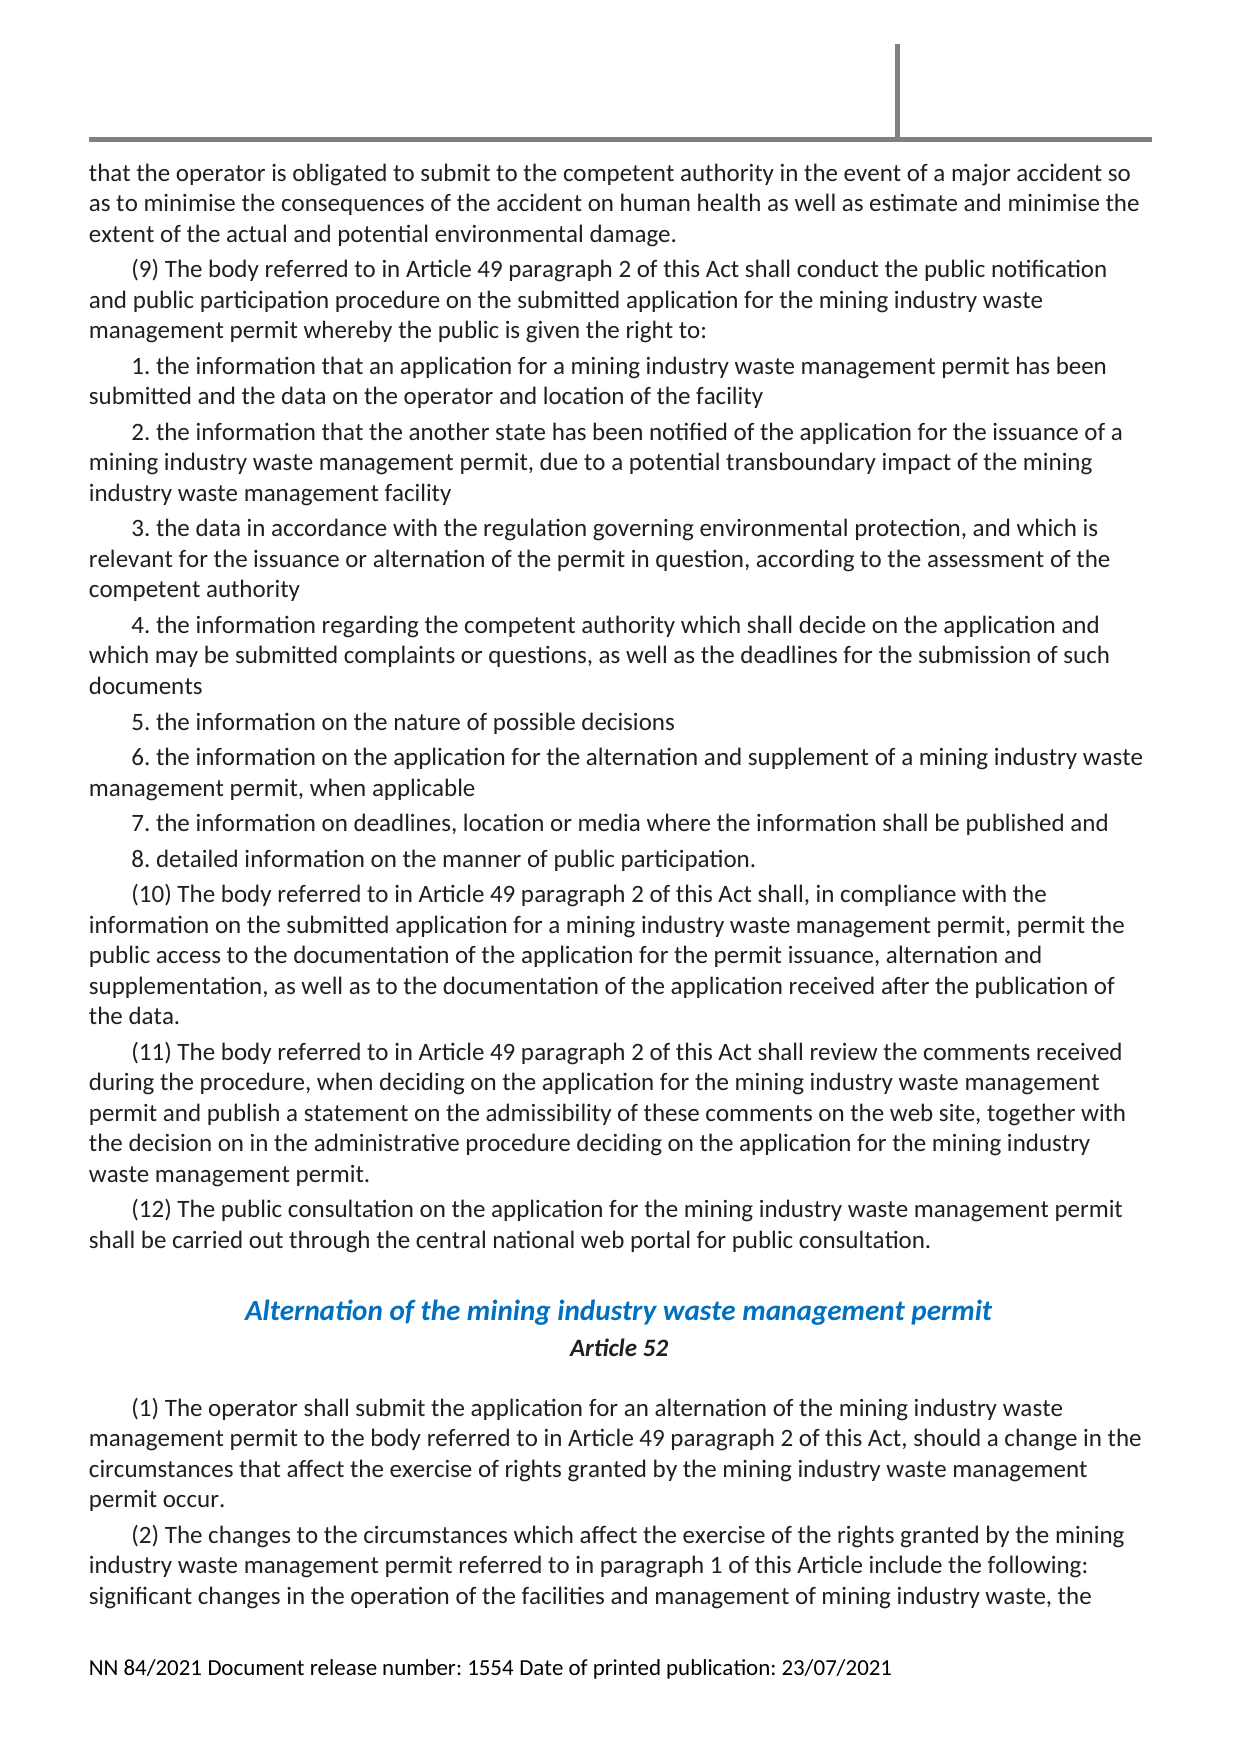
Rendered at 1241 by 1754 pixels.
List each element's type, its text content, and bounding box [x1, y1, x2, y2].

text 2. the information that the another state has been notified of the application for the issuance of a mining industry waste management permit, due to a potential transboundary impact of the mining industry waste management facility [89, 416, 1152, 507]
text 5. the information on the nature of possible decisions [89, 706, 1152, 736]
text (12) The public consultation on the application for the mining industry waste management permit shall be carried out through the central national web portal for public consultation. [89, 1193, 1152, 1254]
text (1) The operator shall submit the application for an alternation of the mining industry waste management permit to the body referred to in Article 49 paragraph 2 of this Act, should a change in the circumstances that affect the exercise of rights granted by the mining industry waste management permit occur. [89, 1392, 1152, 1514]
text (9) The body referred to in Article 49 paragraph 2 of this Act shall conduct the public notification and public participation procedure on the submitted application for the mining industry waste management permit whereby the public is given the right to: [89, 253, 1152, 345]
text 1. the information that an application for a mining industry waste management permit has been submitted and the data on the operator and location of the facility [89, 350, 1152, 411]
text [89, 157, 1152, 248]
text 3. the data in accordance with the regulation governing environmental protection, and which is relevant for the issuance or alternation of the permit in question, according to the assessment of the competent authority [89, 512, 1152, 604]
subtitle Alternation of the mining industry waste management permit Article 52 [89, 1292, 1152, 1363]
text (11) The body referred to in Article 49 paragraph 2 of this Act shall review the comments received during the procedure, when deciding on the application for the mining industry waste management permit and publish a statement on the admissibility of these comments on the web site, together with the decision on in the administrative procedure deciding on the application for the mining industry waste management permit. [89, 1036, 1152, 1188]
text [89, 1519, 1152, 1611]
text 4. the information regarding the competent authority which shall decide on the application and which may be submitted complaints or questions, as well as the deadlines for the submission of such documents [89, 609, 1152, 701]
text (10) The body referred to in Article 49 paragraph 2 of this Act shall, in compliance with the information on the submitted application for a mining industry waste management permit, permit the public access to the documentation of the application for the permit issuance, alternation and supplementation, as well as to the documentation of the application received after the publication of the data. [89, 878, 1152, 1031]
text 8. detailed information on the manner of public participation. [89, 843, 1152, 873]
text 6. the information on the application for the alternation and supplement of a mining industry waste management permit, when applicable [89, 741, 1152, 802]
text 7. the information on deadlines, location or media where the information shall be published and [89, 807, 1152, 838]
